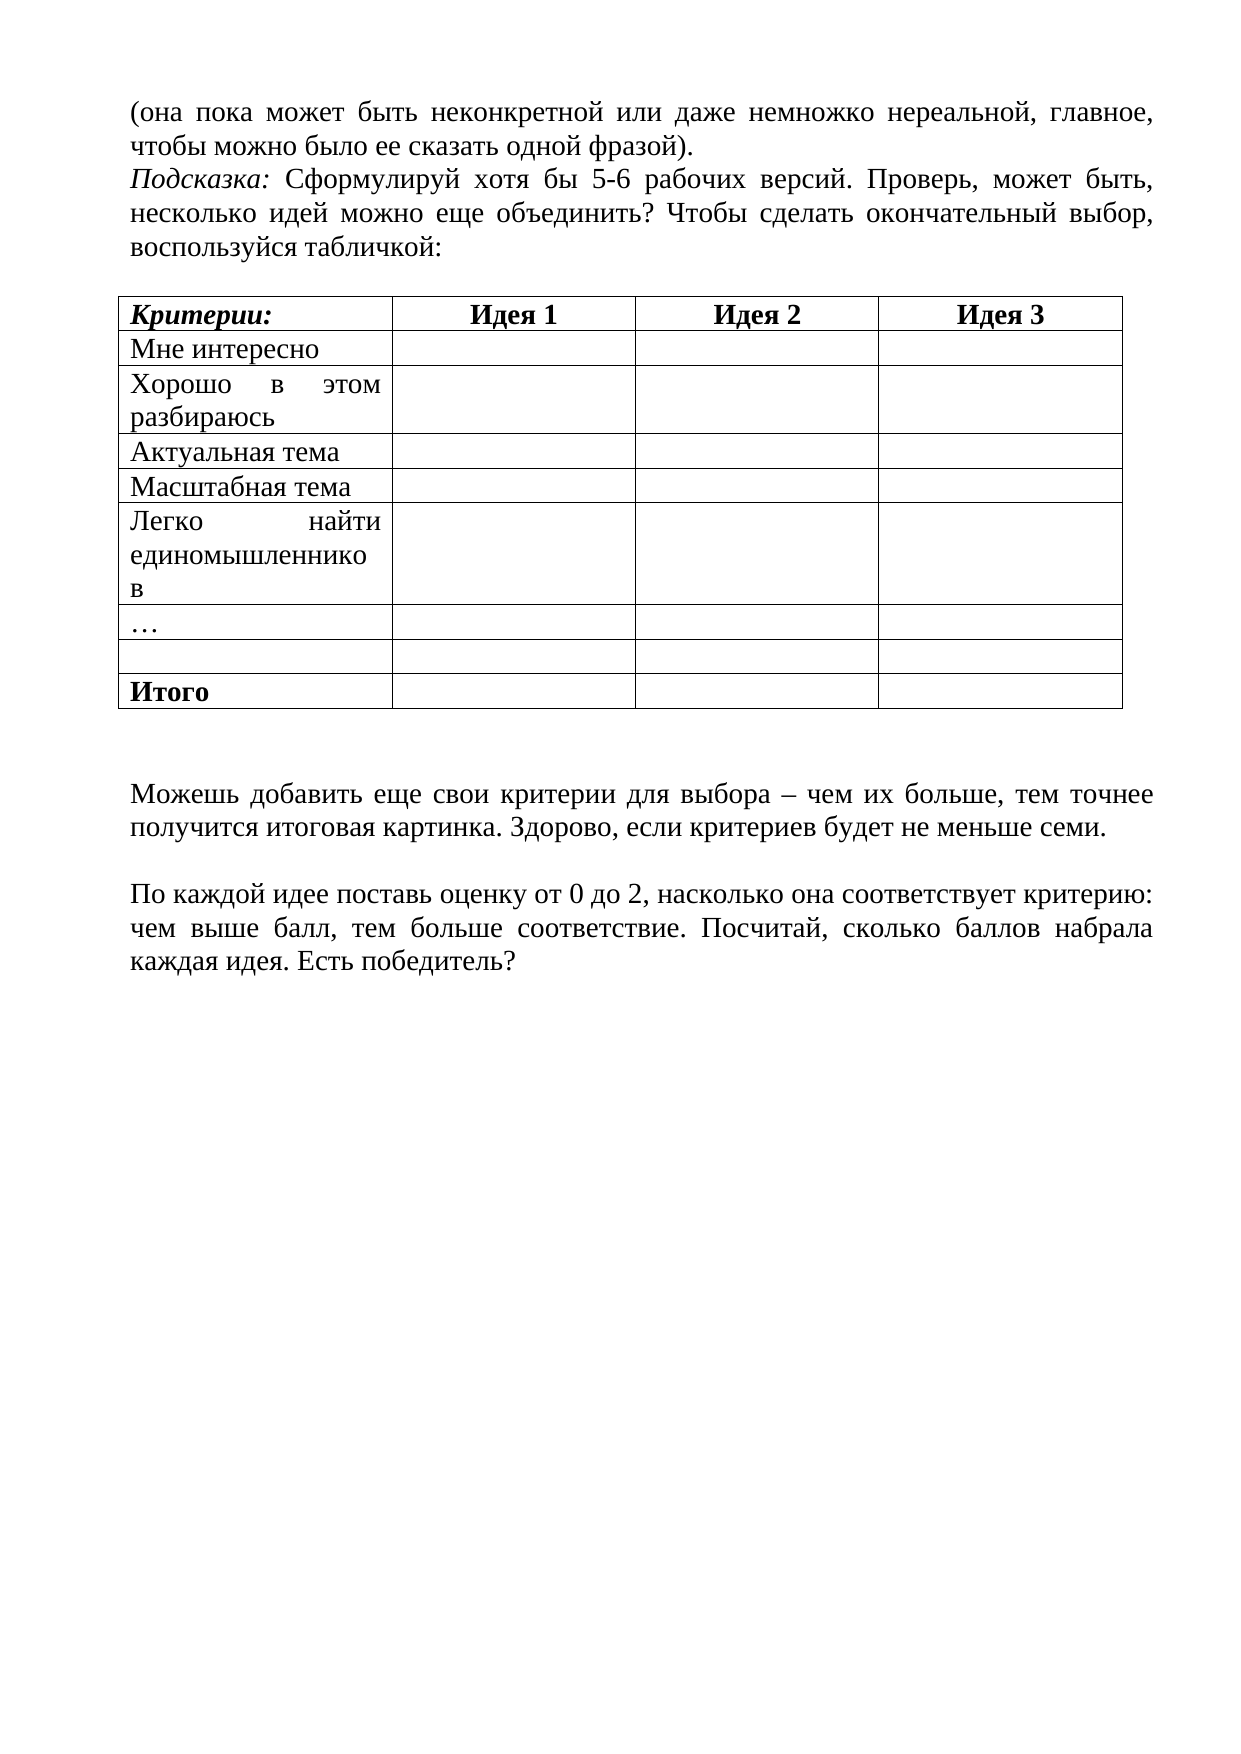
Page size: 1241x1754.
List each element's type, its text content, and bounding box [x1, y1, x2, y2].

table_cell [879, 331, 1122, 365]
table_cell Мне интересно [119, 331, 392, 365]
table_cell [879, 469, 1122, 502]
table_cell Хорошо в этом разбираюсь [119, 366, 392, 433]
table_cell [879, 674, 1122, 708]
text Подсказка: Сформулируй хотя бы 5-6 рабочих версий. Проверь, может быть, несколько идей можно еще объединить? Чтобы сделать окончательный выбор, воспользуйся табличкой: [130, 162, 1154, 262]
text Можешь добавить еще свои критерии для выбора – чем их больше, тем точнее получится итоговая картинка. Здорово, если критериев будет не меньше семи. [130, 776, 1154, 843]
table_header Критерии: [119, 297, 392, 330]
table_cell [393, 434, 635, 468]
table_cell [636, 640, 878, 673]
table_cell [393, 605, 635, 638]
table_cell [879, 434, 1122, 468]
table_header Идея 3 [879, 297, 1122, 330]
table_cell [879, 366, 1122, 433]
table_cell [636, 503, 878, 604]
table_cell [393, 469, 635, 502]
table_cell Легко найти единомышленников [119, 503, 392, 604]
table_cell [636, 366, 878, 433]
table_cell [393, 503, 635, 604]
table_cell Итого [119, 674, 392, 708]
table_cell [393, 331, 635, 365]
table_cell [393, 366, 635, 433]
table_cell [636, 434, 878, 468]
table_cell [636, 605, 878, 638]
table_cell [393, 674, 635, 708]
table_header Идея 2 [636, 297, 878, 330]
table_cell Актуальная тема [119, 434, 392, 468]
table_cell [636, 331, 878, 365]
table_cell [879, 503, 1122, 604]
table_cell [393, 640, 635, 673]
table_cell [636, 469, 878, 502]
table_cell [879, 605, 1122, 638]
table_header Идея 1 [393, 297, 635, 330]
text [130, 94, 1154, 162]
table_cell [636, 674, 878, 708]
table_cell … [119, 605, 392, 638]
table_cell Масштабная тема [119, 469, 392, 502]
text По каждой идее поставь оценку от 0 до 2, насколько она соответствует критерию: чем выше балл, тем больше соответствие. Посчитай, сколько баллов набрала каждая идея. Есть победитель? [130, 876, 1154, 977]
table_cell [879, 640, 1122, 673]
table_cell [119, 640, 392, 673]
